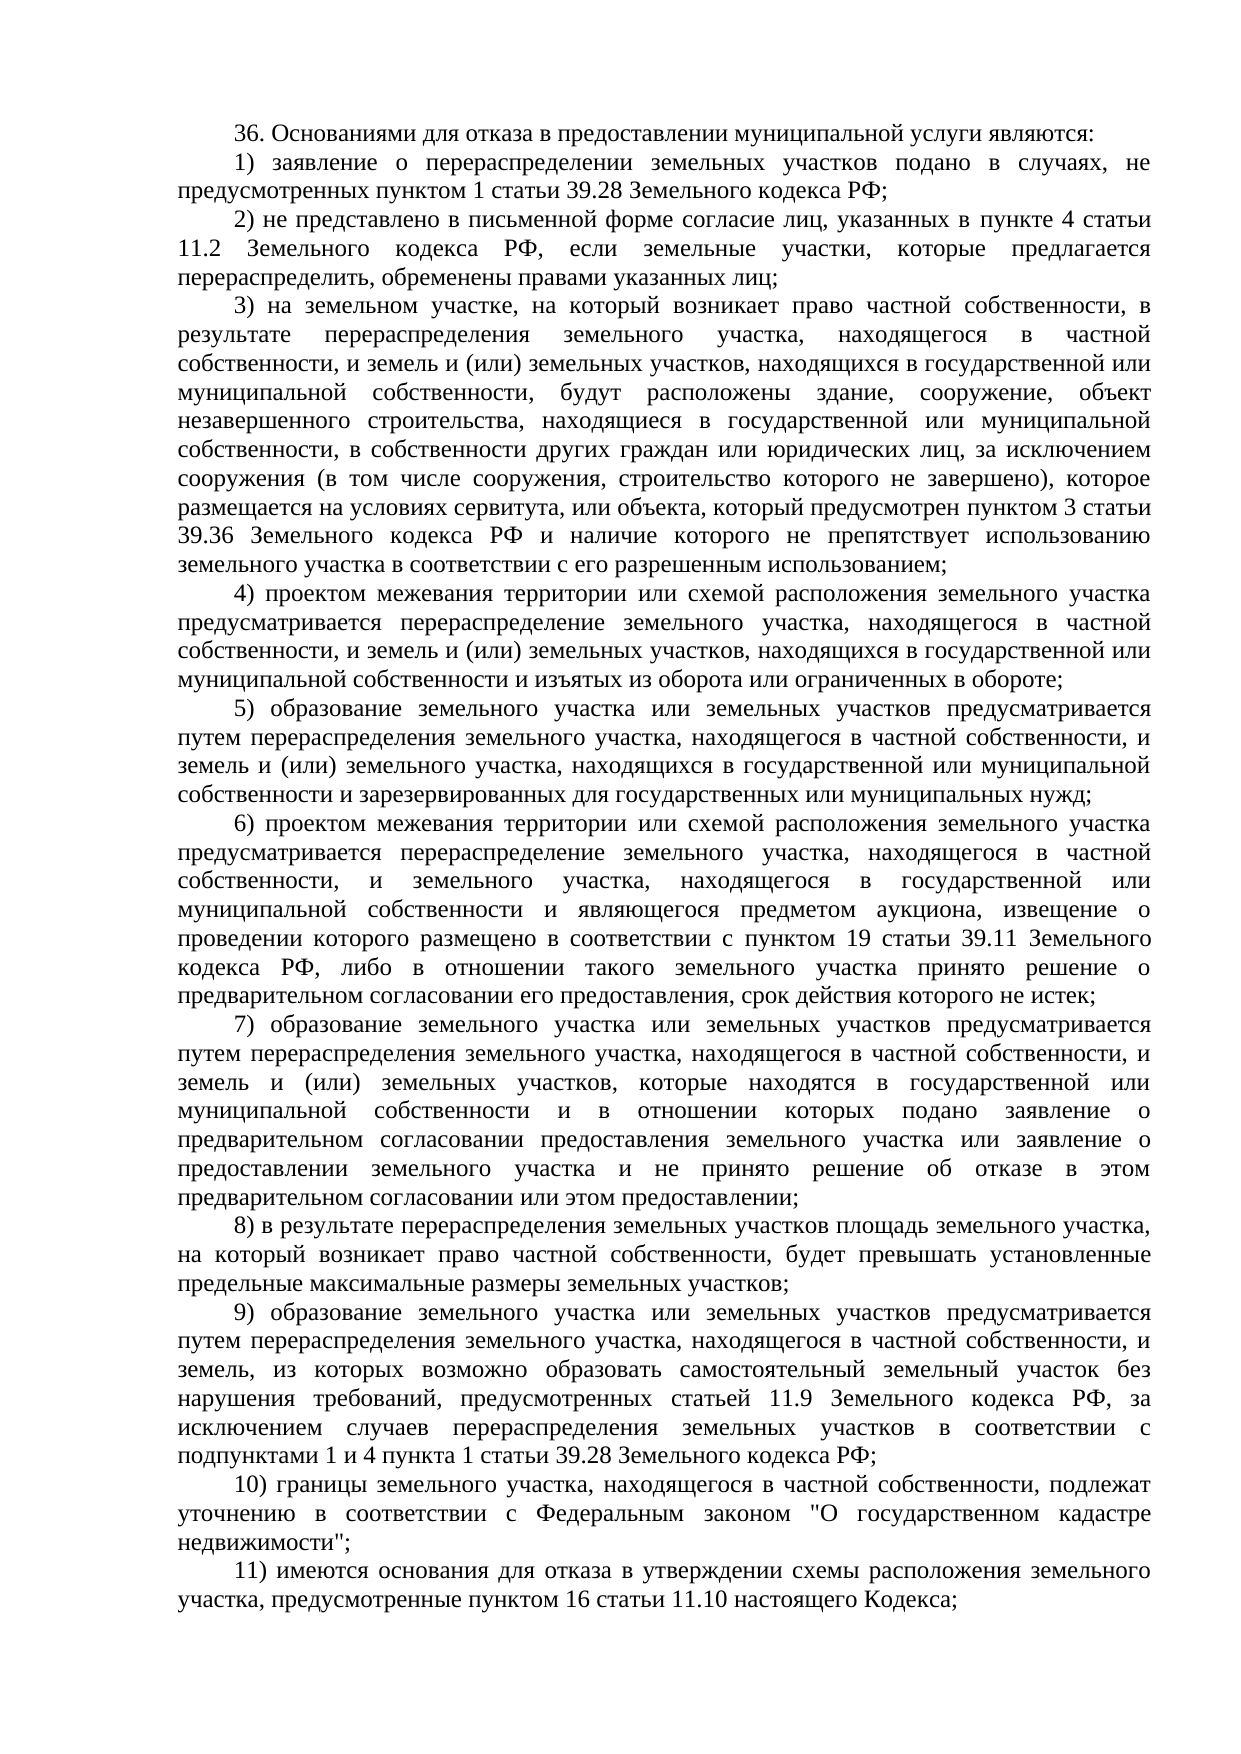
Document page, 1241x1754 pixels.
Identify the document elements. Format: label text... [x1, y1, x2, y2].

text 3) на земельном участке, на который возникает право частной собственности, в результате перераспределения земельного участка, находящегося в частной собственности, и земель и (или) земельных участков, находящихся в государственной или муниципальной собственности, будут расположены здание, сооружение, объект незавершенного строительства, находящиеся в государственной или муниципальной собственности, в собственности других граждан или юридических лиц, за исключением сооружения (в том числе сооружения, строительство которого не завершено), которое размещается на условиях сервитута, или объекта, который предусмотрен пунктом 3 статьи 39.36 Земельного кодекса РФ и наличие которого не препятствует использованию земельного участка в соответствии с его разрешенным использованием; [177, 291, 1152, 578]
text 10) границы земельного участка, находящегося в частной собственности, подлежат уточнению в соответствии с Федеральным законом "О государственном кадастре недвижимости"; [177, 1469, 1152, 1556]
text 9) образование земельного участка или земельных участков предусматривается путем перераспределения земельного участка, находящегося в частной собственности, и земель, из которых возможно образовать самостоятельный земельный участок без нарушения требований, предусмотренных статьей 11.9 Земельного кодекса РФ, за исключением случаев перераспределения земельных участков в соответствии с подпунктами 1 и 4 пункта 1 статьи 39.28 Земельного кодекса РФ; [177, 1297, 1152, 1469]
text 36. Основаниями для отказа в предоставлении муниципальной услуги являются: [177, 118, 1152, 147]
text 7) образование земельного участка или земельных участков предусматривается путем перераспределения земельного участка, находящегося в частной собственности, и земель и (или) земельных участков, которые находятся в государственной или муниципальной собственности и в отношении которых подано заявление о предварительном согласовании предоставления земельного участка или заявление о предоставлении земельного участка и не принято решение об отказе в этом предварительном согласовании или этом предоставлении; [177, 1009, 1152, 1211]
text 6) проектом межевания территории или схемой расположения земельного участка предусматривается перераспределение земельного участка, находящегося в частной собственности, и земельного участка, находящегося в государственной или муниципальной собственности и являющегося предметом аукциона, извещение о проведении которого размещено в соответствии с пунктом 19 статьи 39.11 Земельного кодекса РФ, либо в отношении такого земельного участка принято решение о предварительном согласовании его предоставления, срок действия которого не истек; [177, 808, 1152, 1009]
text 8) в результате перераспределения земельных участков площадь земельного участка, на который возникает право частной собственности, будет превышать установленные предельные максимальные размеры земельных участков; [177, 1211, 1152, 1297]
text 5) образование земельного участка или земельных участков предусматривается путем перераспределения земельного участка, находящегося в частной собственности, и земель и (или) земельного участка, находящихся в государственной или муниципальной собственности и зарезервированных для государственных или муниципальных нужд; [177, 693, 1152, 808]
text 11) имеются основания для отказа в утверждении схемы расположения земельного участка, предусмотренные пунктом 16 статьи 11.10 настоящего Кодекса; [177, 1556, 1152, 1613]
text 4) проектом межевания территории или схемой расположения земельного участка предусматривается перераспределение земельного участка, находящегося в частной собственности, и земель и (или) земельных участков, находящихся в государственной или муниципальной собственности и изъятых из оборота или ограниченных в обороте; [177, 578, 1152, 693]
text 2) не представлено в письменной форме согласие лиц, указанных в пункте 4 статьи 11.2 Земельного кодекса РФ, если земельные участки, которые предлагается перераспределить, обременены правами указанных лиц; [177, 204, 1152, 291]
text 1) заявление о перераспределении земельных участков подано в случаях, не предусмотренных пунктом 1 статьи 39.28 Земельного кодекса РФ; [177, 147, 1152, 204]
